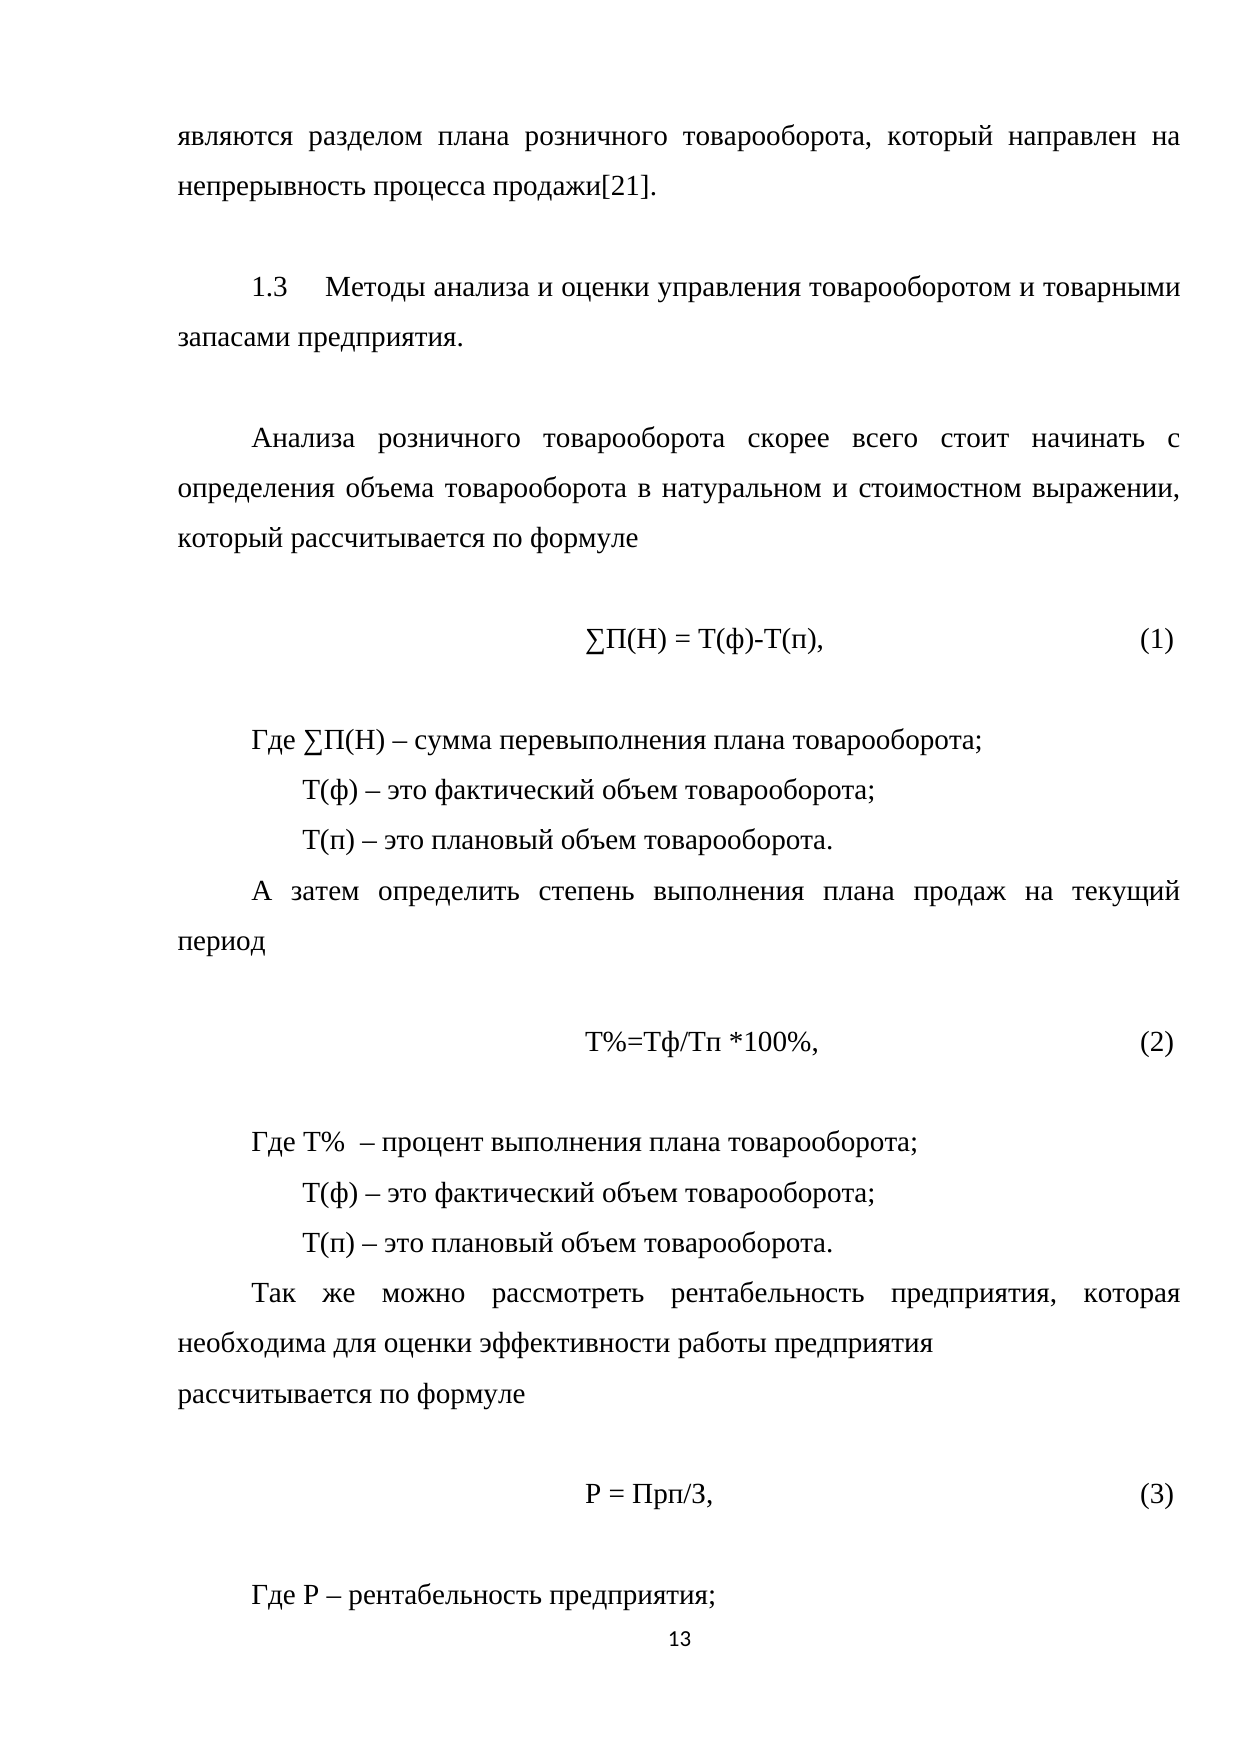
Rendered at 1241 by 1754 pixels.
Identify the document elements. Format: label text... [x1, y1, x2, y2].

text Т(ф) – это фактический объем товарооборота; [251, 1175, 1181, 1208]
text Где Т% – процент выполнения плана товарооборота; [177, 1124, 1181, 1158]
text ∑П(Н) = Т(ф)-Т(п), (1) [177, 621, 1181, 655]
text Р = Прп/З, (3) [177, 1477, 1181, 1510]
text Так же можно рассмотреть рентабельность предприятия, которая необходима для оценки эффективности работы предприятия [177, 1275, 1181, 1359]
text рассчитывается по формуле [177, 1376, 1181, 1409]
text Т%=Тф/Тп *100%, (2) [251, 1024, 1181, 1057]
list Методы анализа и оценки управления товарооборотом и товарными запасами предприятия. [177, 269, 1181, 353]
text Анализа розничного товарооборота скорее всего стоит начинать с определения объема товарооборота в натуральном и стоимостном выражении, который рассчитывается по формуле [177, 420, 1181, 554]
text Т(п) – это плановый объем товарооборота. [251, 1225, 1181, 1258]
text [177, 118, 1181, 202]
text А затем определить степень выполнения плана продаж на текущий период [177, 873, 1181, 957]
text Т(ф) – это фактический объем товарооборота; [251, 772, 1181, 806]
text Где Р – рентабельность предприятия; [177, 1577, 1181, 1611]
text Где ∑П(Н) – сумма перевыполнения плана товарооборота; [177, 722, 1181, 755]
text Т(п) – это плановый объем товарооборота. [251, 822, 1181, 856]
